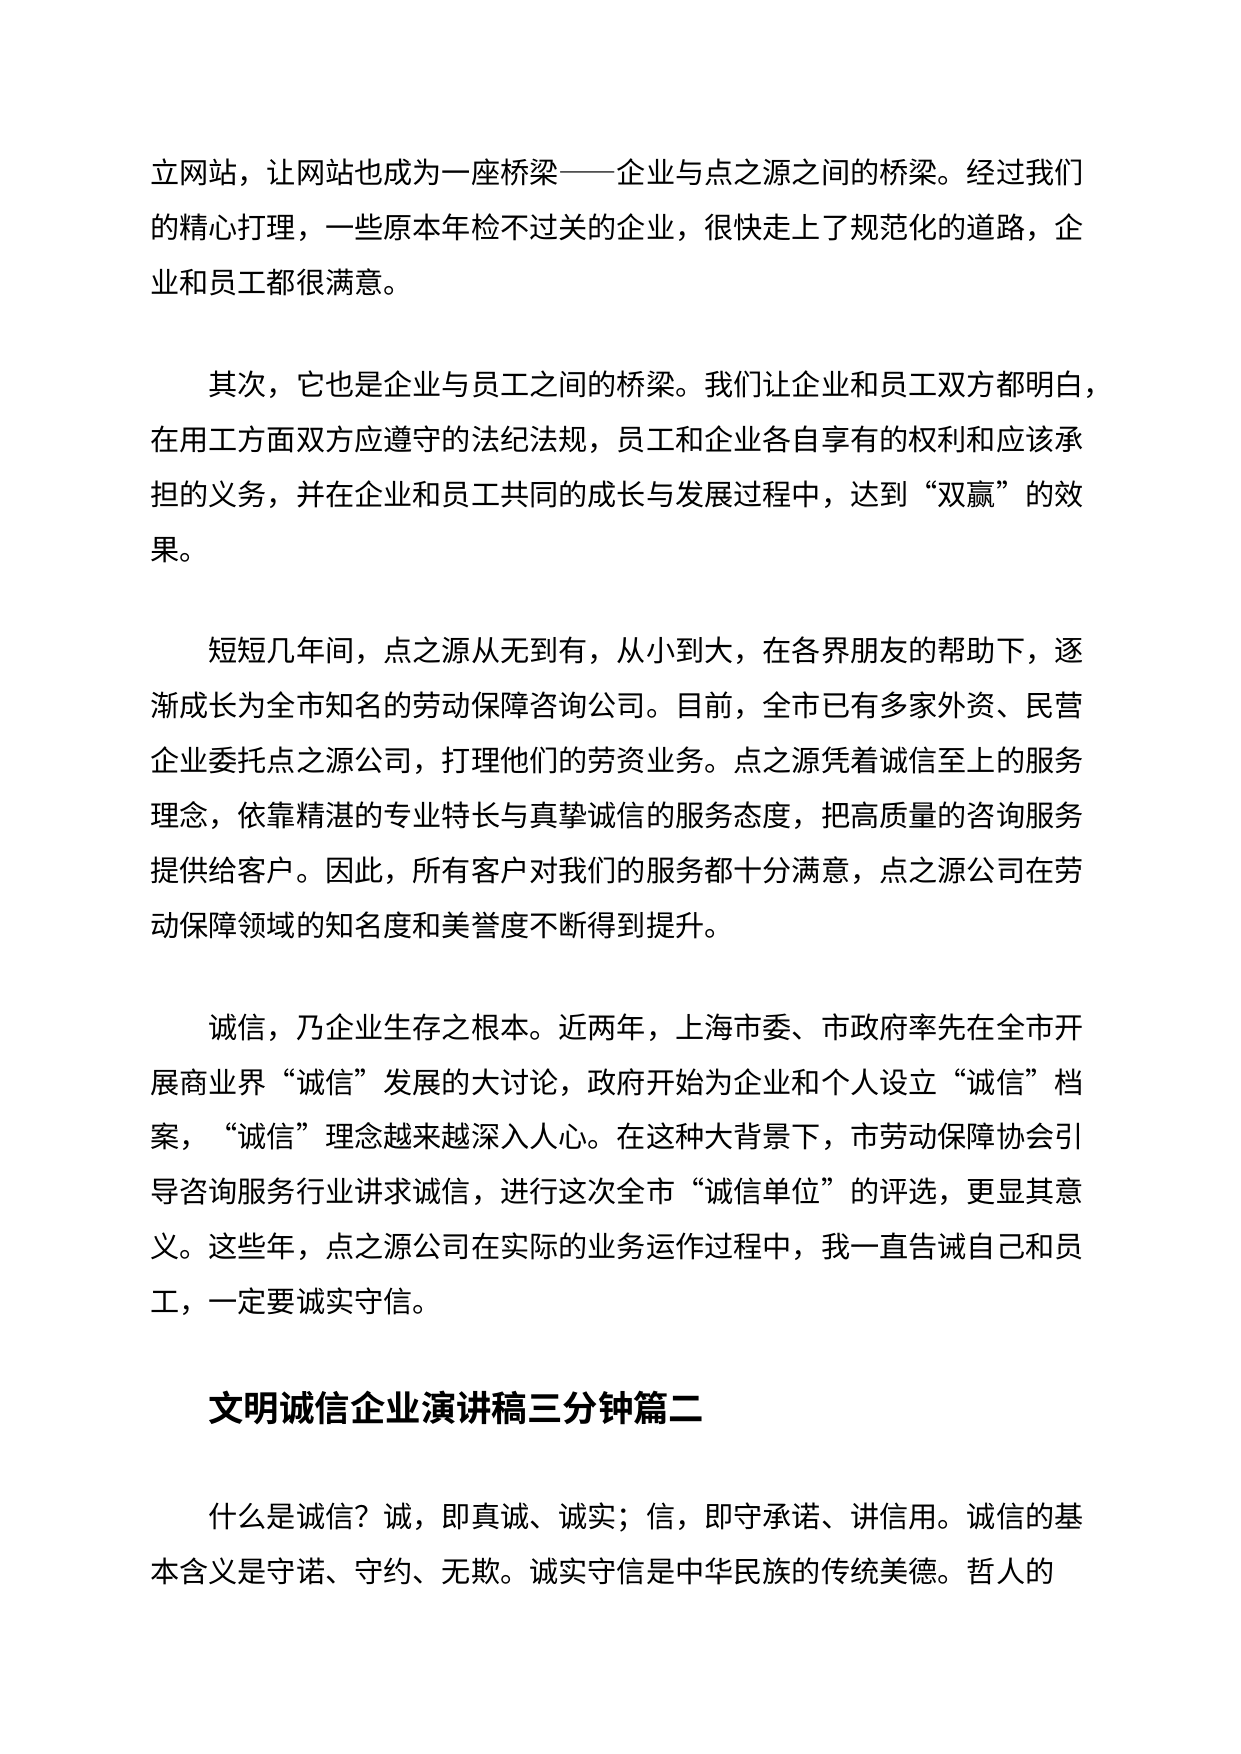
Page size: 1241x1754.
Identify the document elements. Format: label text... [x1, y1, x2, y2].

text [150, 150, 1090, 302]
text 文明诚信企业演讲稿三分钟篇二 [150, 1381, 1090, 1432]
text 诚信，乃企业生存之根本。近两年，上海市委、市政府率先在全市开展商业界“诚信”发展的大讨论，政府开始为企业和个人设立“诚信”档案，“诚信”理念越来越深入人心。在这种大背景下，市劳动保障协会引导咨询服务行业讲求诚信，进行这次全市“诚信单位”的评选，更显其意义。这些年，点之源公司在实际的业务运作过程中，我一直告诫自己和员工，一定要诚实守信。 [150, 1004, 1090, 1321]
text 短短几年间，点之源从无到有，从小到大，在各界朋友的帮助下，逐渐成长为全市知名的劳动保障咨询公司。目前，全市已有多家外资、民营企业委托点之源公司，打理他们的劳资业务。点之源凭着诚信至上的服务理念，依靠精湛的专业特长与真挚诚信的服务态度，把高质量的咨询服务提供给客户。因此，所有客户对我们的服务都十分满意，点之源公司在劳动保障领域的知名度和美誉度不断得到提升。 [150, 628, 1090, 945]
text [150, 1494, 1090, 1591]
text 其次，它也是企业与员工之间的桥梁。我们让企业和员工双方都明白，在用工方面双方应遵守的法纪法规，员工和企业各自享有的权利和应该承担的义务，并在企业和员工共同的成长与发展过程中，达到“双赢”的效果。 [150, 362, 1090, 568]
